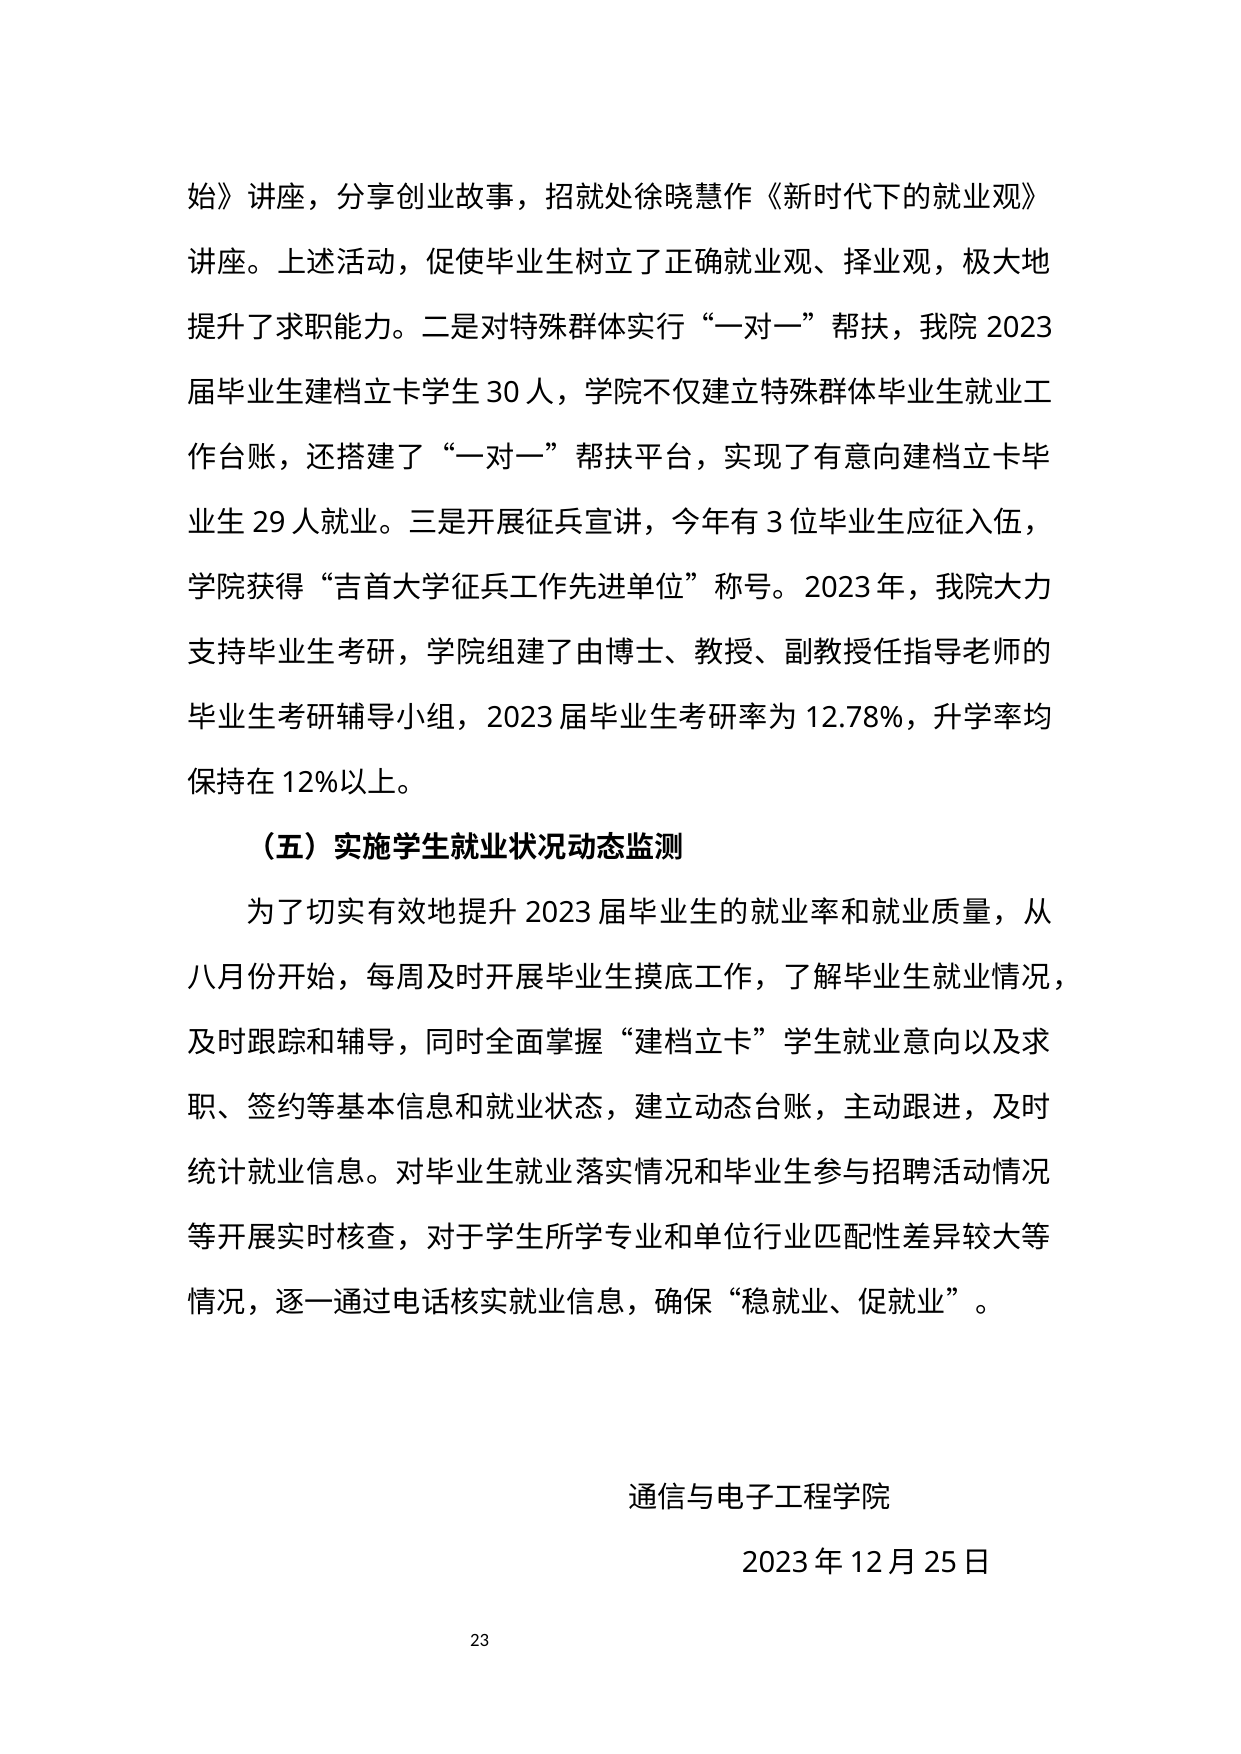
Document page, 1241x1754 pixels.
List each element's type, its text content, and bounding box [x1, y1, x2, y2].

text 为了切实有效地提升2023届毕业生的就业率和就业质量，从八月份开始，每周及时开展毕业生摸底工作，了解毕业生就业情况，及时跟踪和辅导，同时全面掌握“建档立卡”学生就业意向以及求职、签约等基本信息和就业状态，建立动态台账，主动跟进，及时统计就业信息。对毕业生就业落实情况和毕业生参与招聘活动情况等开展实时核查，对于学生所学专业和单位行业匹配性差异较大等情况，逐一通过电话核实就业信息，确保“稳就业、促就业”。 [187, 877, 1053, 1332]
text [187, 162, 1053, 812]
text 2023年12月25日 [187, 1527, 1053, 1592]
list （五）实施学生就业状况动态监测 [187, 812, 1053, 877]
text 通信与电子工程学院 [187, 1462, 1053, 1527]
